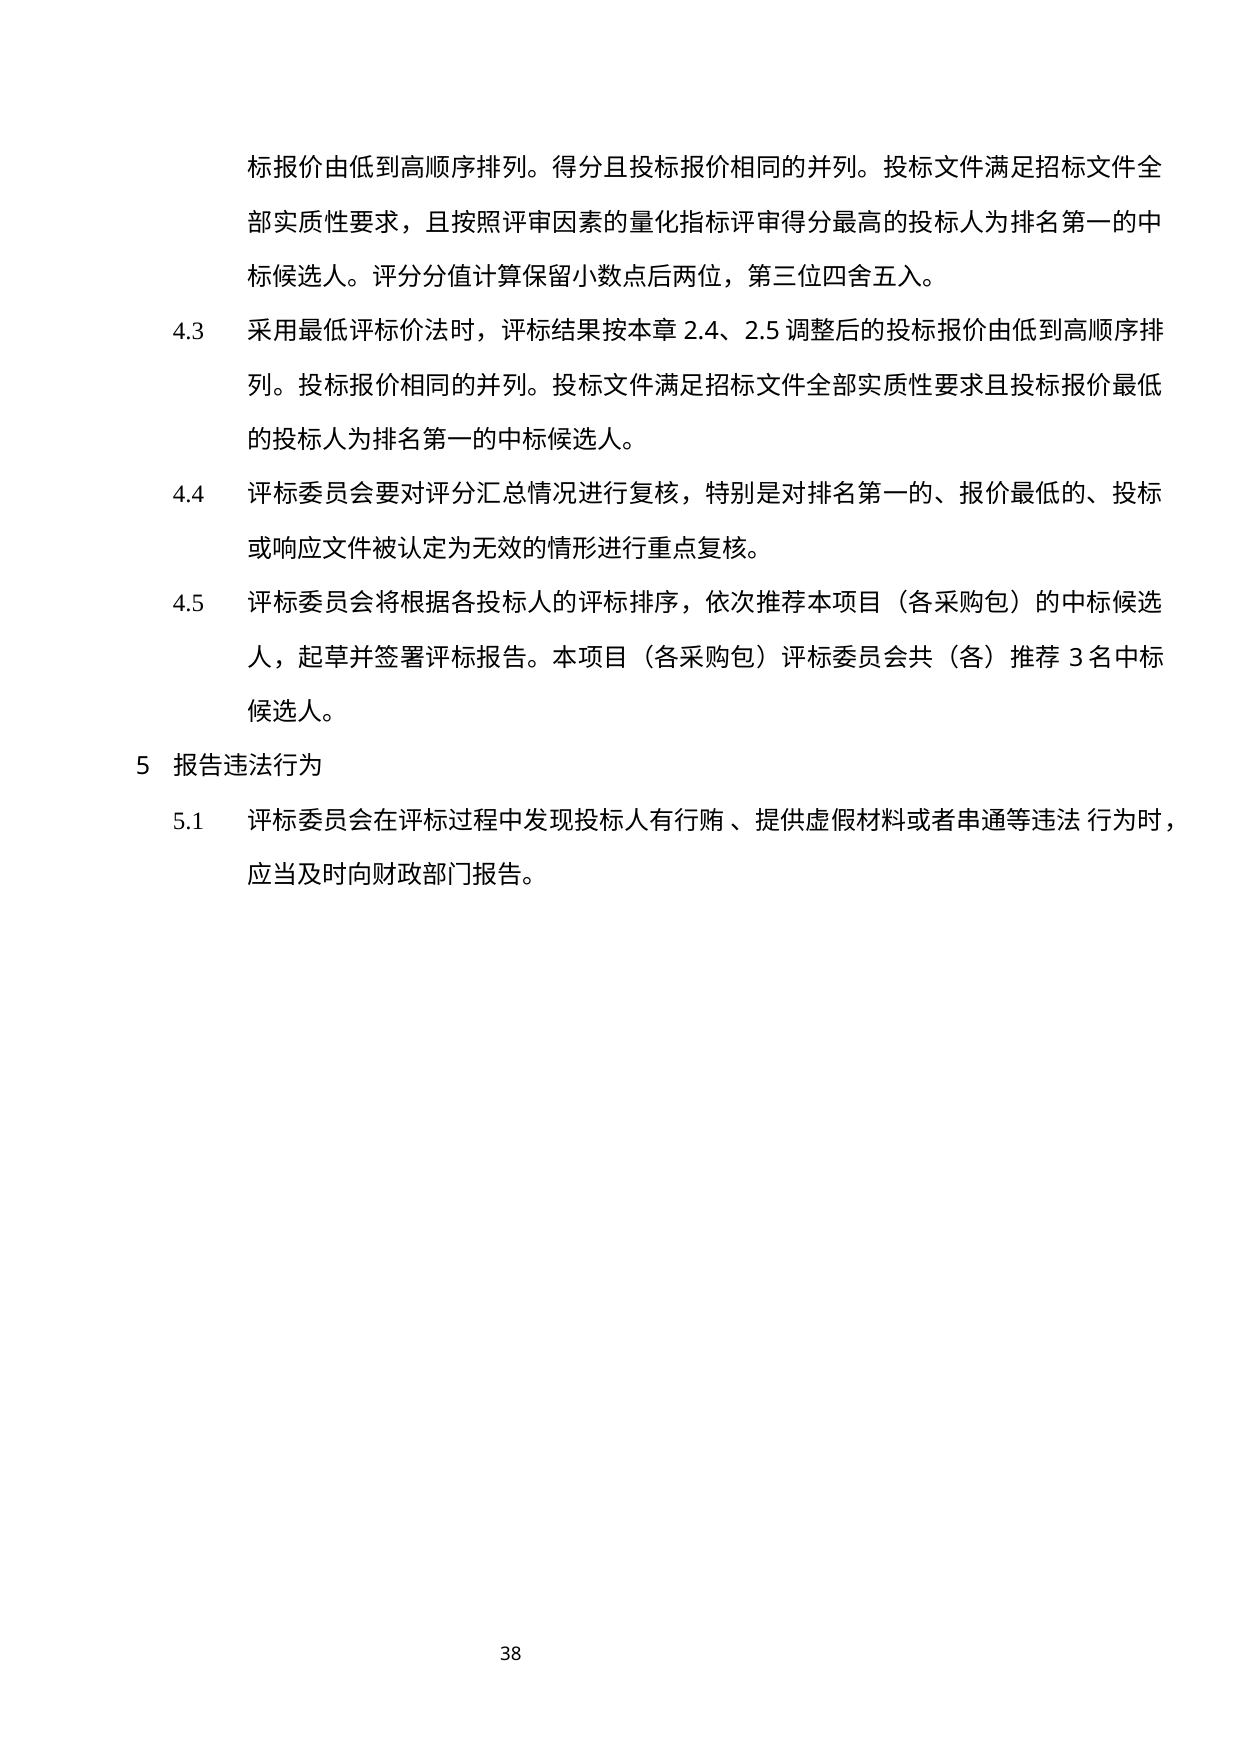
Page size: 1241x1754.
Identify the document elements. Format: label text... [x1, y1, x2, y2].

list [173, 148, 1164, 293]
list 报告违法行为 [136, 746, 1164, 782]
list 采用最低评标价法时，评标结果按本章2.4、2.5调整后的投标报价由低到高顺序排列。投标报价相同的并列。投标文件满足招标文件全部实质性要求且投标报价最低的投标人为排名第一的中标候选人。 [173, 311, 1164, 456]
list 评标委员会在评标过程中发现投标人有行贿 、提供虚假材料或者串通等违法 行为时，应当及时向财政部门报告。 [173, 800, 1164, 891]
list 评标委员会将根据各投标人的评标排序，依次推荐本项目（各采购包）的中标候选人，起草并签署评标报告。本项目（各采购包）评标委员会共（各）推荐3名中标候选人。 [173, 583, 1164, 728]
list 评标委员会要对评分汇总情况进行复核，特别是对排名第一的、报价最低的、投标或响应文件被认定为无效的情形进行重点复核。 [173, 474, 1164, 564]
